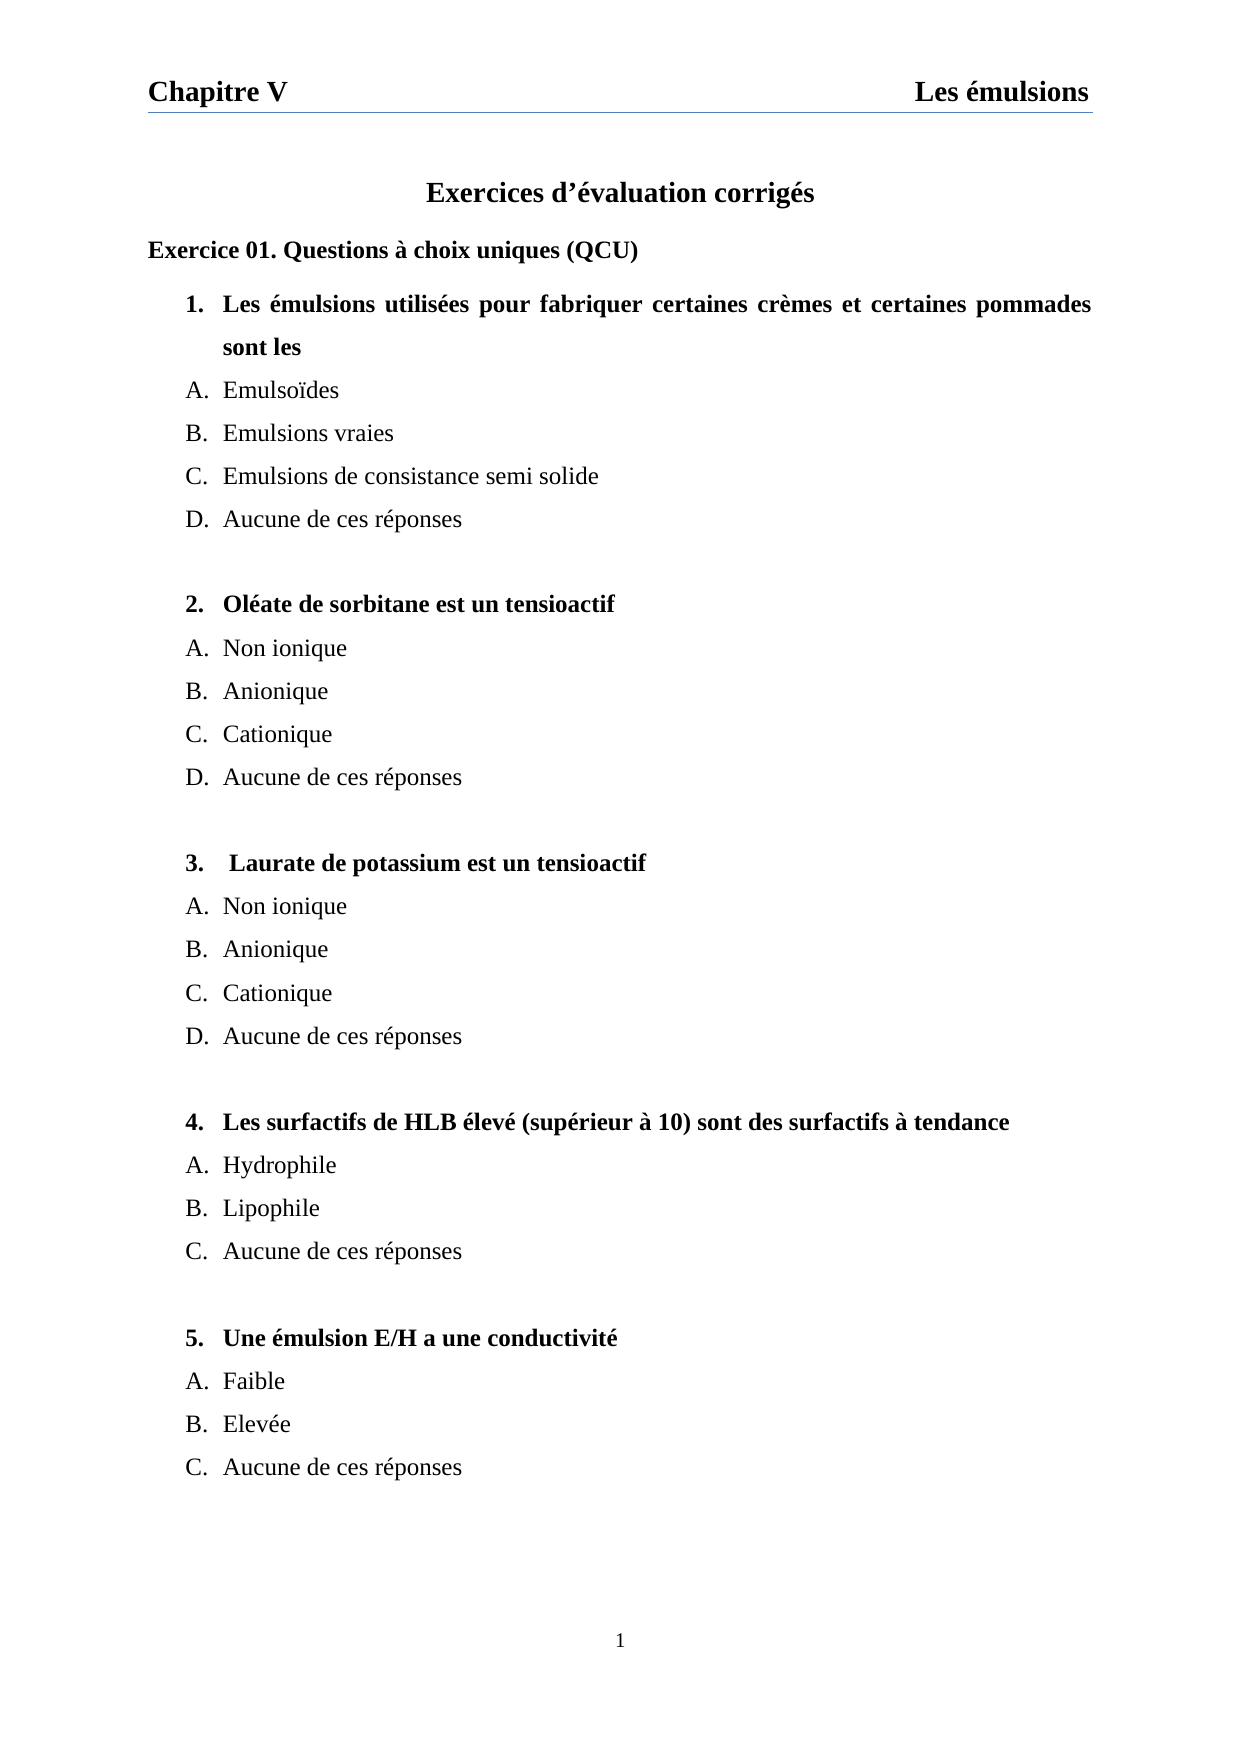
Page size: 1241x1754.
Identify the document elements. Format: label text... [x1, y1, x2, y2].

list Hydrophile [185, 1150, 1093, 1179]
list Cationique [185, 978, 1093, 1006]
text Exercice 01. Questions à choix uniques (QCU) [148, 235, 1093, 264]
list Non ionique [185, 633, 1093, 661]
list Les émulsions utilisées pour fabriquer certaines crèmes et certaines pommades sont les [185, 289, 1093, 361]
list Aucune de ces réponses [185, 1452, 1093, 1481]
list Emulsoïdes [185, 375, 1093, 404]
list Oléate de sorbitane est un tensioactif [185, 589, 1093, 618]
list Lipophile [185, 1193, 1093, 1222]
list Aucune de ces réponses [185, 1236, 1093, 1265]
list Emulsions vraies [185, 418, 1093, 447]
list Aucune de ces réponses [185, 504, 1093, 533]
list Non ionique [185, 891, 1093, 920]
list Anionique [185, 676, 1093, 704]
list Faible [185, 1366, 1093, 1394]
list Laurate de potassium est un tensioactif [185, 848, 1093, 877]
list Emulsions de consistance semi solide [185, 461, 1093, 490]
list Les surfactifs de HLB élevé (supérieur à 10) sont des surfactifs à tendance [185, 1107, 1093, 1136]
list Aucune de ces réponses [185, 762, 1093, 791]
list Une émulsion E/H a une conductivité [185, 1323, 1093, 1351]
text Exercices d’évaluation corrigés [148, 176, 1093, 209]
list Anionique [185, 934, 1093, 963]
list Cationique [185, 719, 1093, 748]
list Elevée [185, 1409, 1093, 1438]
list Aucune de ces réponses [185, 1021, 1093, 1049]
